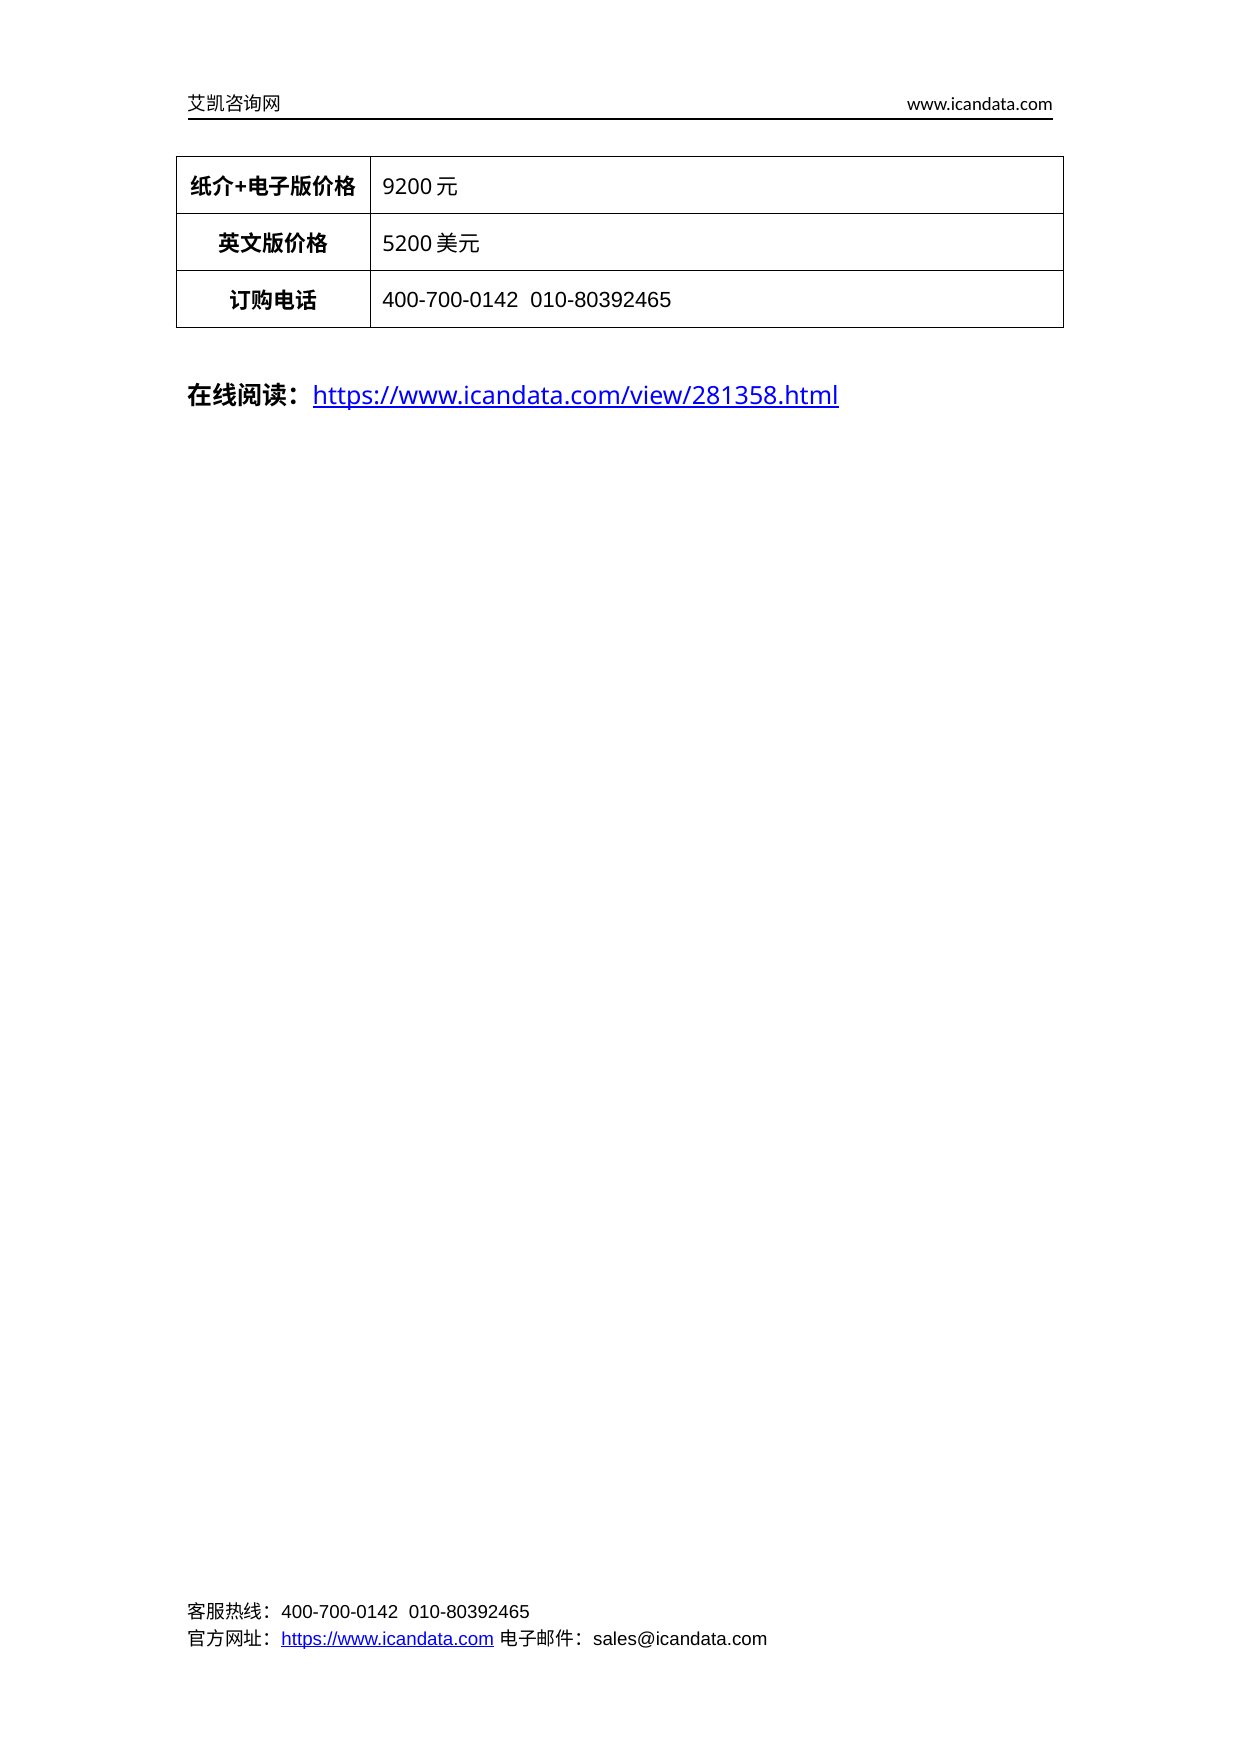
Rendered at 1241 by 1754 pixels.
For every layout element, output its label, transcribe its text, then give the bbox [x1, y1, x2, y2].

table_cell 9200元 [371, 157, 1063, 213]
text 在线阅读：https://www.icandata.com/view/281358.html [187, 361, 1053, 426]
table_cell 纸介+电子版价格 [177, 157, 370, 213]
table_cell 英文版价格 [177, 214, 370, 270]
table_cell 订购电话 [177, 271, 370, 327]
table_cell 400-700-0142 010-80392465 [371, 271, 1063, 327]
table_cell 5200美元 [371, 214, 1063, 270]
